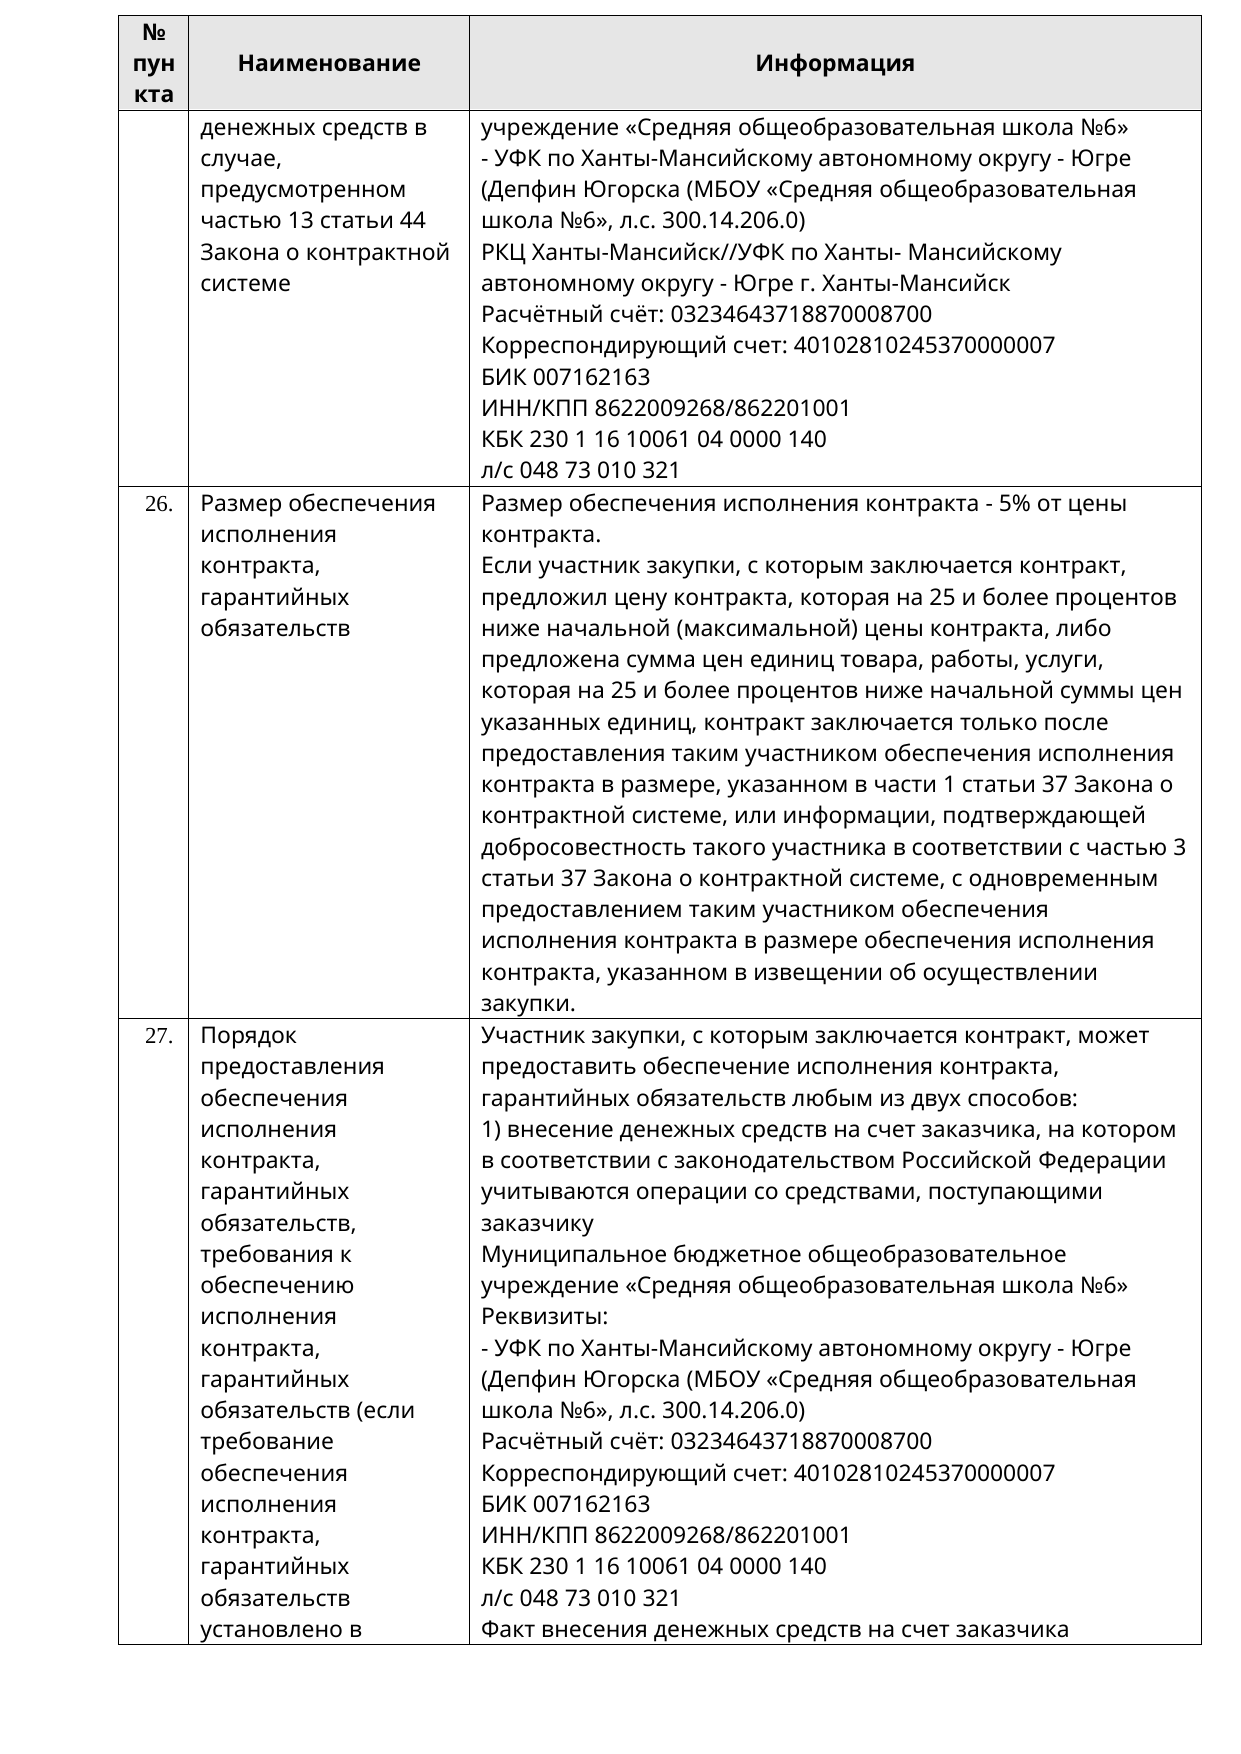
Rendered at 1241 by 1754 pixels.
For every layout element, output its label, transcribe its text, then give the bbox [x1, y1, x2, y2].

table_cell Размер обеспечения исполнения контракта, гарантийных обязательств [189, 487, 469, 1018]
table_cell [189, 111, 469, 486]
table_header Информация [470, 16, 1201, 109]
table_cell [470, 1019, 1201, 1644]
table_cell [119, 487, 188, 1018]
table_cell [119, 111, 188, 486]
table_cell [470, 111, 1201, 486]
table_cell [119, 1019, 188, 1644]
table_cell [189, 1019, 469, 1644]
table_cell Размер обеспечения исполнения контракта - 5% от цены контракта. Если участник закупки, с которым заключается контракт, предложил цену контракта, которая на 25 и более процентов ниже начальной (максимальной) цены контракта, либо предложена сумма цен единиц товара, работы, услуги, которая на 25 и более процентов ниже начальной суммы цен указанных единиц, контракт заключается только после предоставления таким участником обеспечения исполнения контракта в размере, указанном в части 1 статьи 37 Закона о контрактной системе, или информации, подтверждающей добросовестность такого участника в соответствии с частью 3 статьи 37 Закона о контрактной системе, с одновременным предоставлением таким участником обеспечения исполнения контракта в размере обеспечения исполнения контракта, указанном в извещении об осуществлении закупки. [470, 487, 1201, 1018]
table_header Наименование [189, 16, 469, 109]
table_header № пункта [119, 16, 188, 109]
